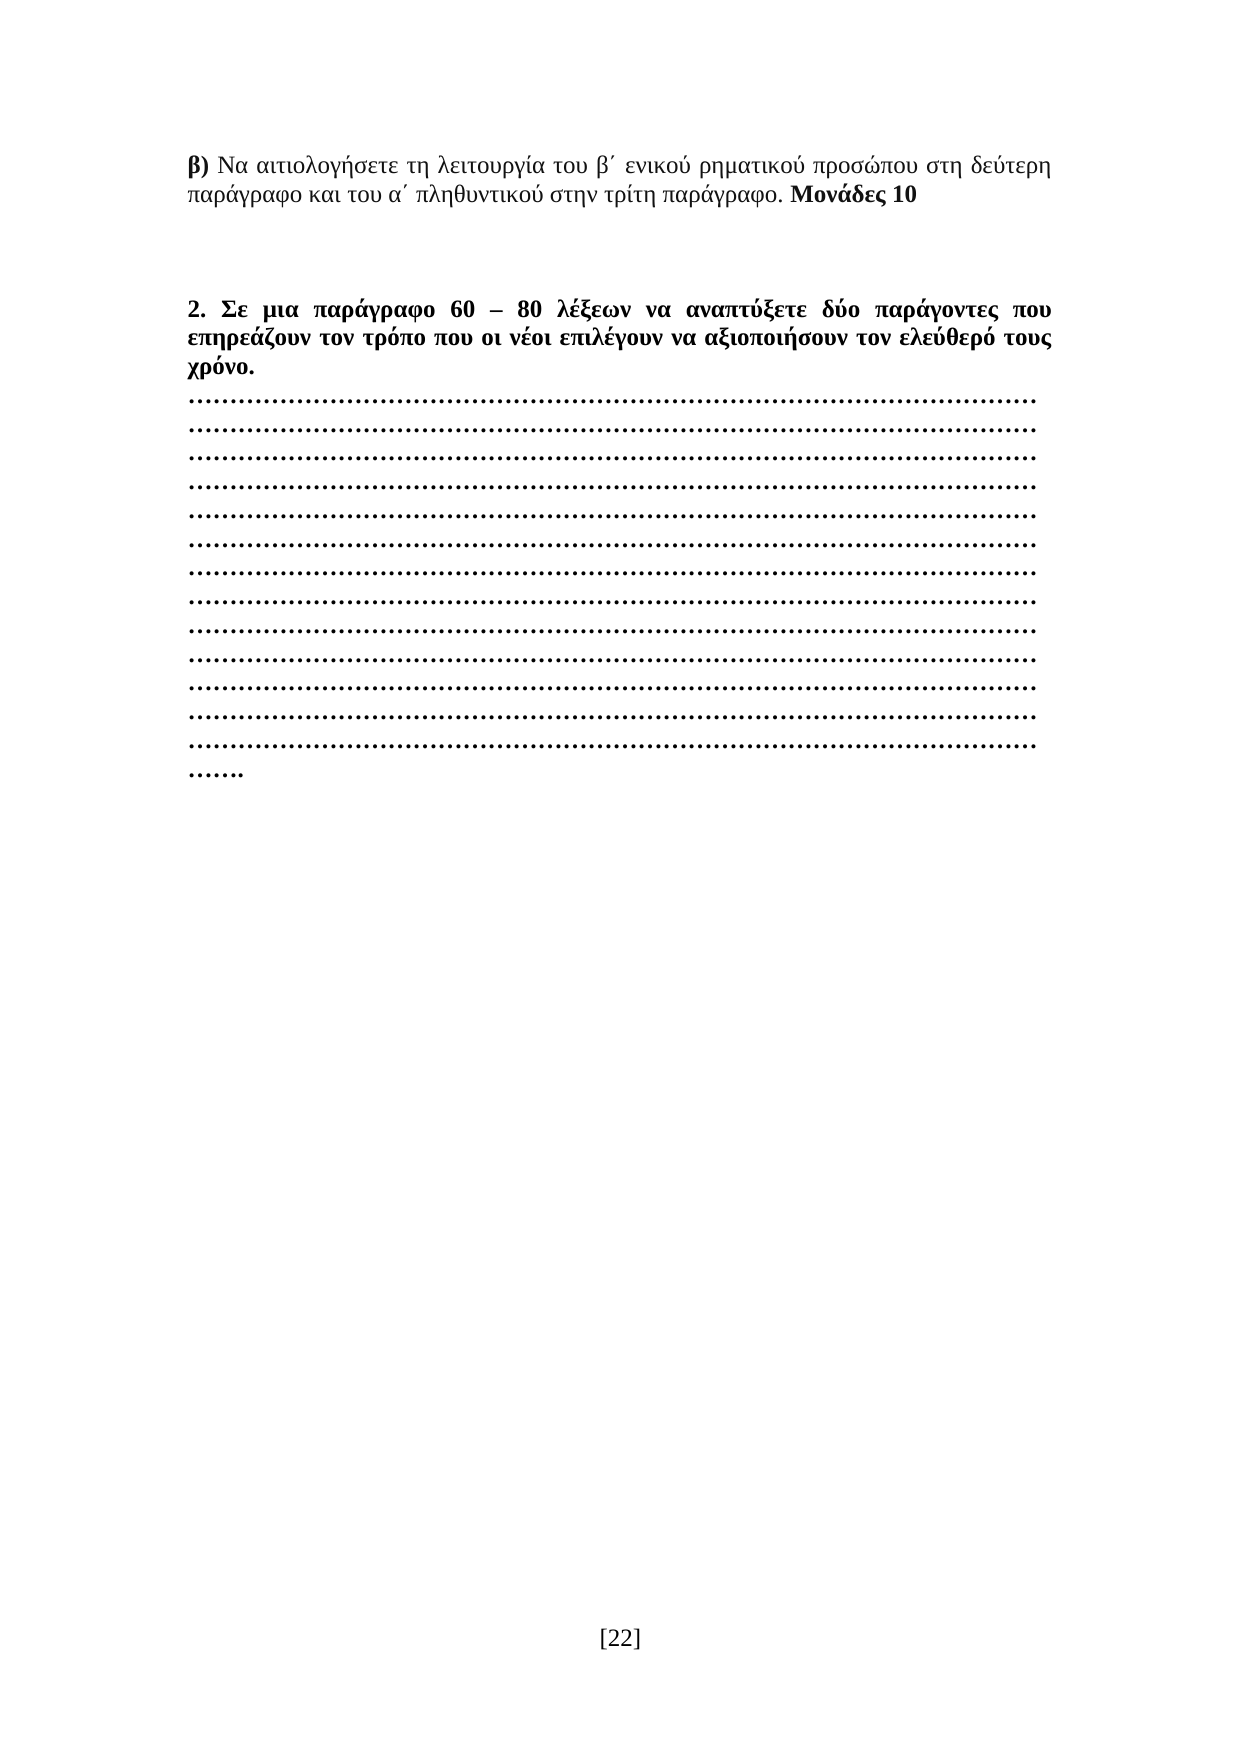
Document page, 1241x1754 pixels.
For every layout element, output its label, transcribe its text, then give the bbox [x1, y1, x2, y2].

text ………………………………………………………………………………………………………………………………………………………………………………………………………………………………………………………………………………………………………………………………………………………………………………………………………………………………………………………………………………………………………………………………………………………………………………………………………………………………………………………………………………………………………………………………………………………………………………………………………………………………………………………………………………………………………………………………………………………………………………………………………………………………………………………………………………………………………………………………………………………………………………………………………………………………. [187, 380, 1053, 782]
text 2. Σε μια παράγραφο 60 – 80 λέξεων να αναπτύξετε δύο παράγοντες που επηρεάζουν τον τρόπο που οι νέοι επιλέγουν να αξιοποιήσουν τον ελεύθερό τους χρόνο. [187, 294, 1053, 380]
text β) Να αιτιολογήσετε τη λειτουργία του β΄ ενικού ρηματικού προσώπου στη δεύτερη παράγραφο και του α΄ πληθυντικού στην τρίτη παράγραφο. Μονάδες 10 [187, 150, 1053, 207]
